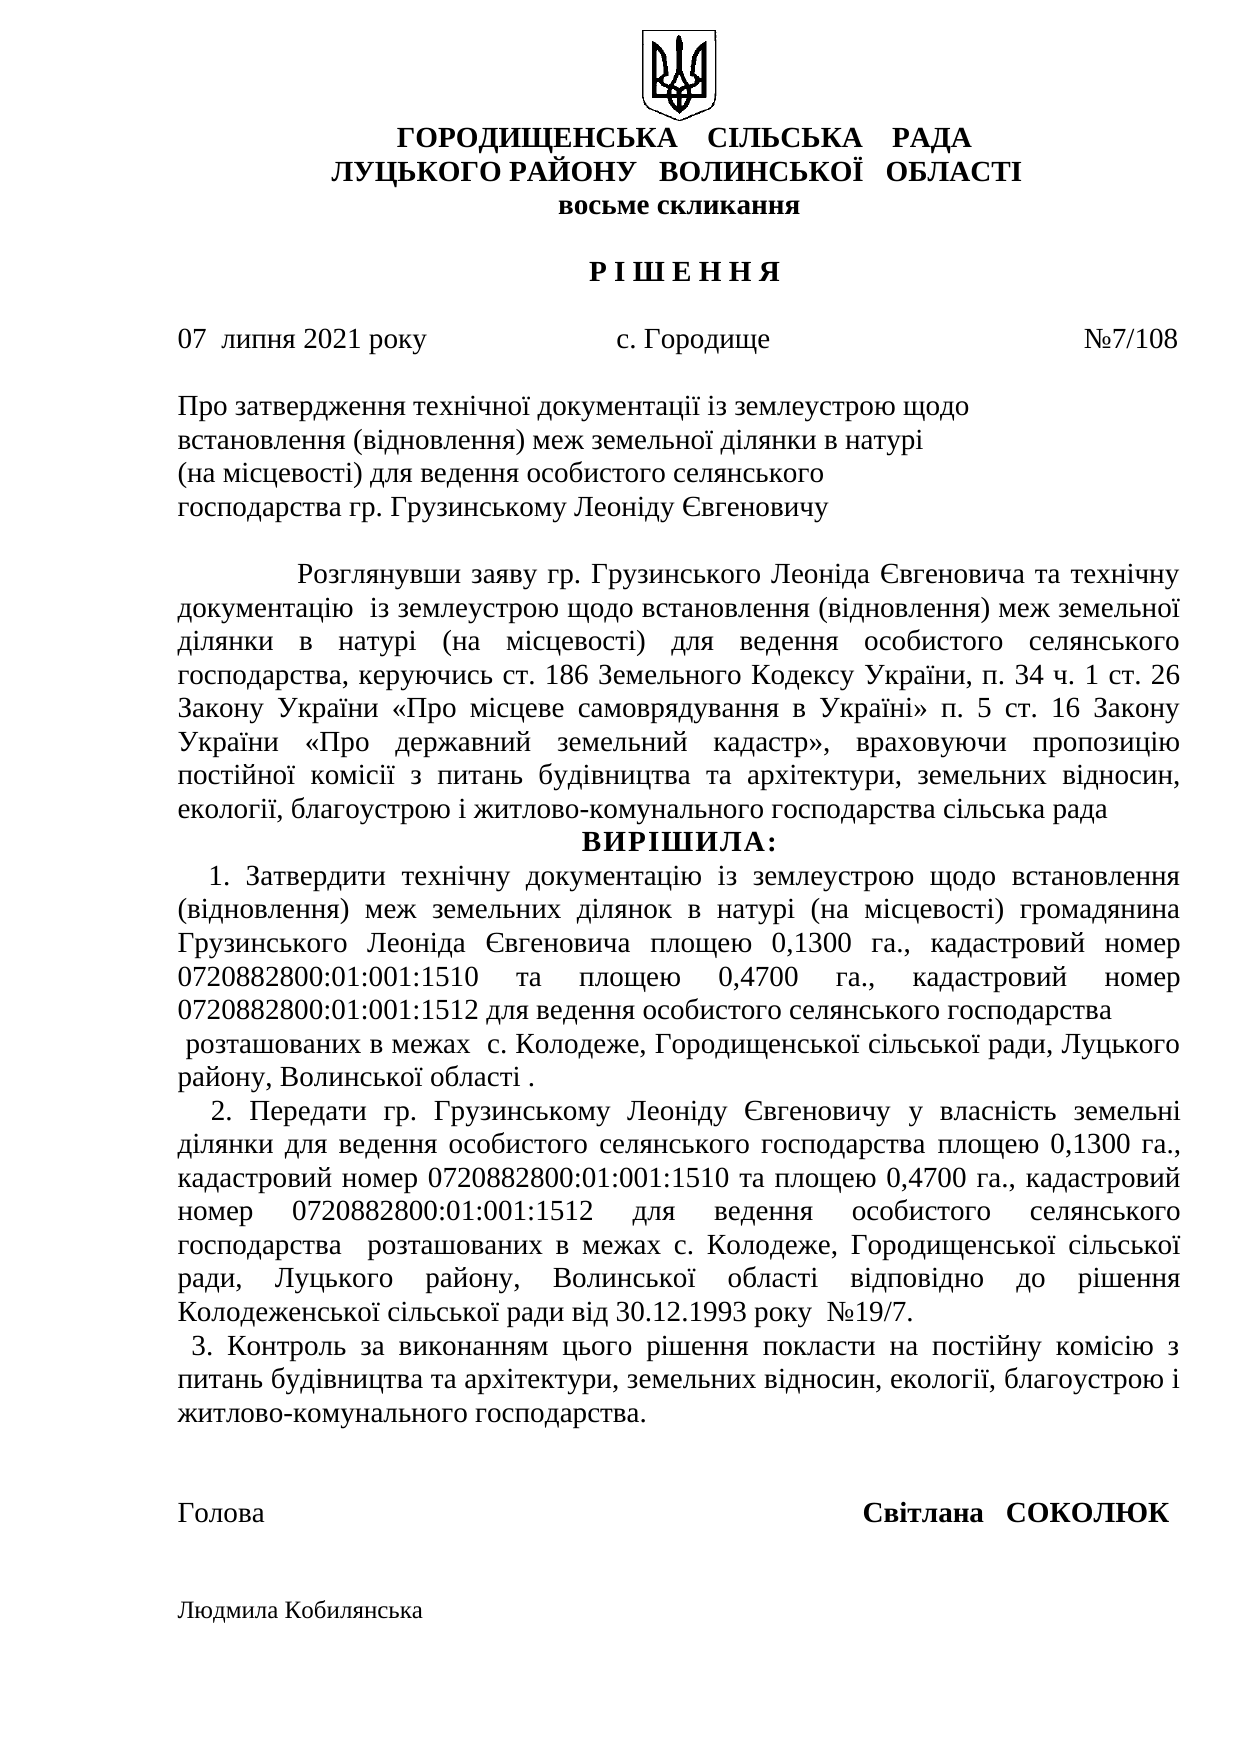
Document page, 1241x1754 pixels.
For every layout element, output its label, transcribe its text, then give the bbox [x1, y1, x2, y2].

text 3. Контроль за виконанням цього рішення покласти на постійну комісію з питань будівництва та архітектури, земельних відносин, екології, благоустрою і житлово-комунального господарства. [177, 1328, 1181, 1428]
text 1. Затвердити технічну документацію із землеустрою щодо встановлення (відновлення) меж земельних ділянок в натурі (на місцевості) громадянина Грузинського Леоніда Євгеновича площею 0,1300 га., кадастровий номер 0720882800:01:001:1510 та площею 0,4700 га., кадастровий номер 0720882800:01:001:1512 для ведення особистого селянського господарства [177, 858, 1181, 1026]
text Про затвердження технічної документації із землеустрою щодо [177, 388, 1181, 422]
text розташованих в межах с. Колодеже, Городищенської сільської ради, Луцького району, Волинської області . [177, 1026, 1181, 1093]
text (на місцевості) для ведення особистого селянського [177, 456, 1181, 489]
text 2. Передати гр. Грузинському Леоніду Євгеновичу у власність земельні ділянки для ведення особистого селянського господарства площею 0,1300 га., кадастровий номер 0720882800:01:001:1510 та площею 0,4700 га., кадастровий номер 0720882800:01:001:1512 для ведення особистого селянського господарства розташованих в межах с. Колодеже, Городищенської сільської ради, Луцького району, Волинської області відповідно до рішення Колодеженської сільської ради від 30.12.1993 року №19/7. [177, 1093, 1181, 1328]
text Голова Світлана СОКОЛЮК [177, 1495, 1181, 1529]
text 07 липня 2021 року с. Городище №7/108 [177, 321, 1181, 355]
text восьме скликання [177, 187, 1181, 221]
text Р І Ш Е Н Н Я [177, 254, 1191, 288]
text Розглянувши заяву гр. Грузинського Леоніда Євгеновича та технічну документацію із землеустрою щодо встановлення (відновлення) меж земельної ділянки в натурі (на місцевості) для ведення особистого селянського господарства, керуючись ст. 186 Земельного Кодексу України, п. 34 ч. 1 ст. 26 Закону України «Про місцеве самоврядування в Україні» п. 5 ст. 16 Закону України «Про державний земельний кадастр», враховуючи пропозицію постійної комісії з питань будівництва та архітектури, земельних відносин, екології, благоустрою і житлово-комунального господарства сільська рада [177, 556, 1181, 824]
text ВИРІШИЛА: [177, 824, 1181, 858]
text ГОРОДИЩЕНСЬКА СІЛЬСЬКА РАДА [177, 120, 1191, 154]
text Людмила Кобилянська [177, 1595, 1181, 1624]
text ЛУЦЬКОГО РАЙОНУ ВОЛИНСЬКОЇ ОБЛАСТІ [177, 154, 1177, 187]
text господарства гр. Грузинському Леоніду Євгеновичу [177, 489, 1181, 523]
picture [641, 29, 717, 121]
text встановлення (відновлення) меж земельної ділянки в натурі [177, 422, 1181, 456]
